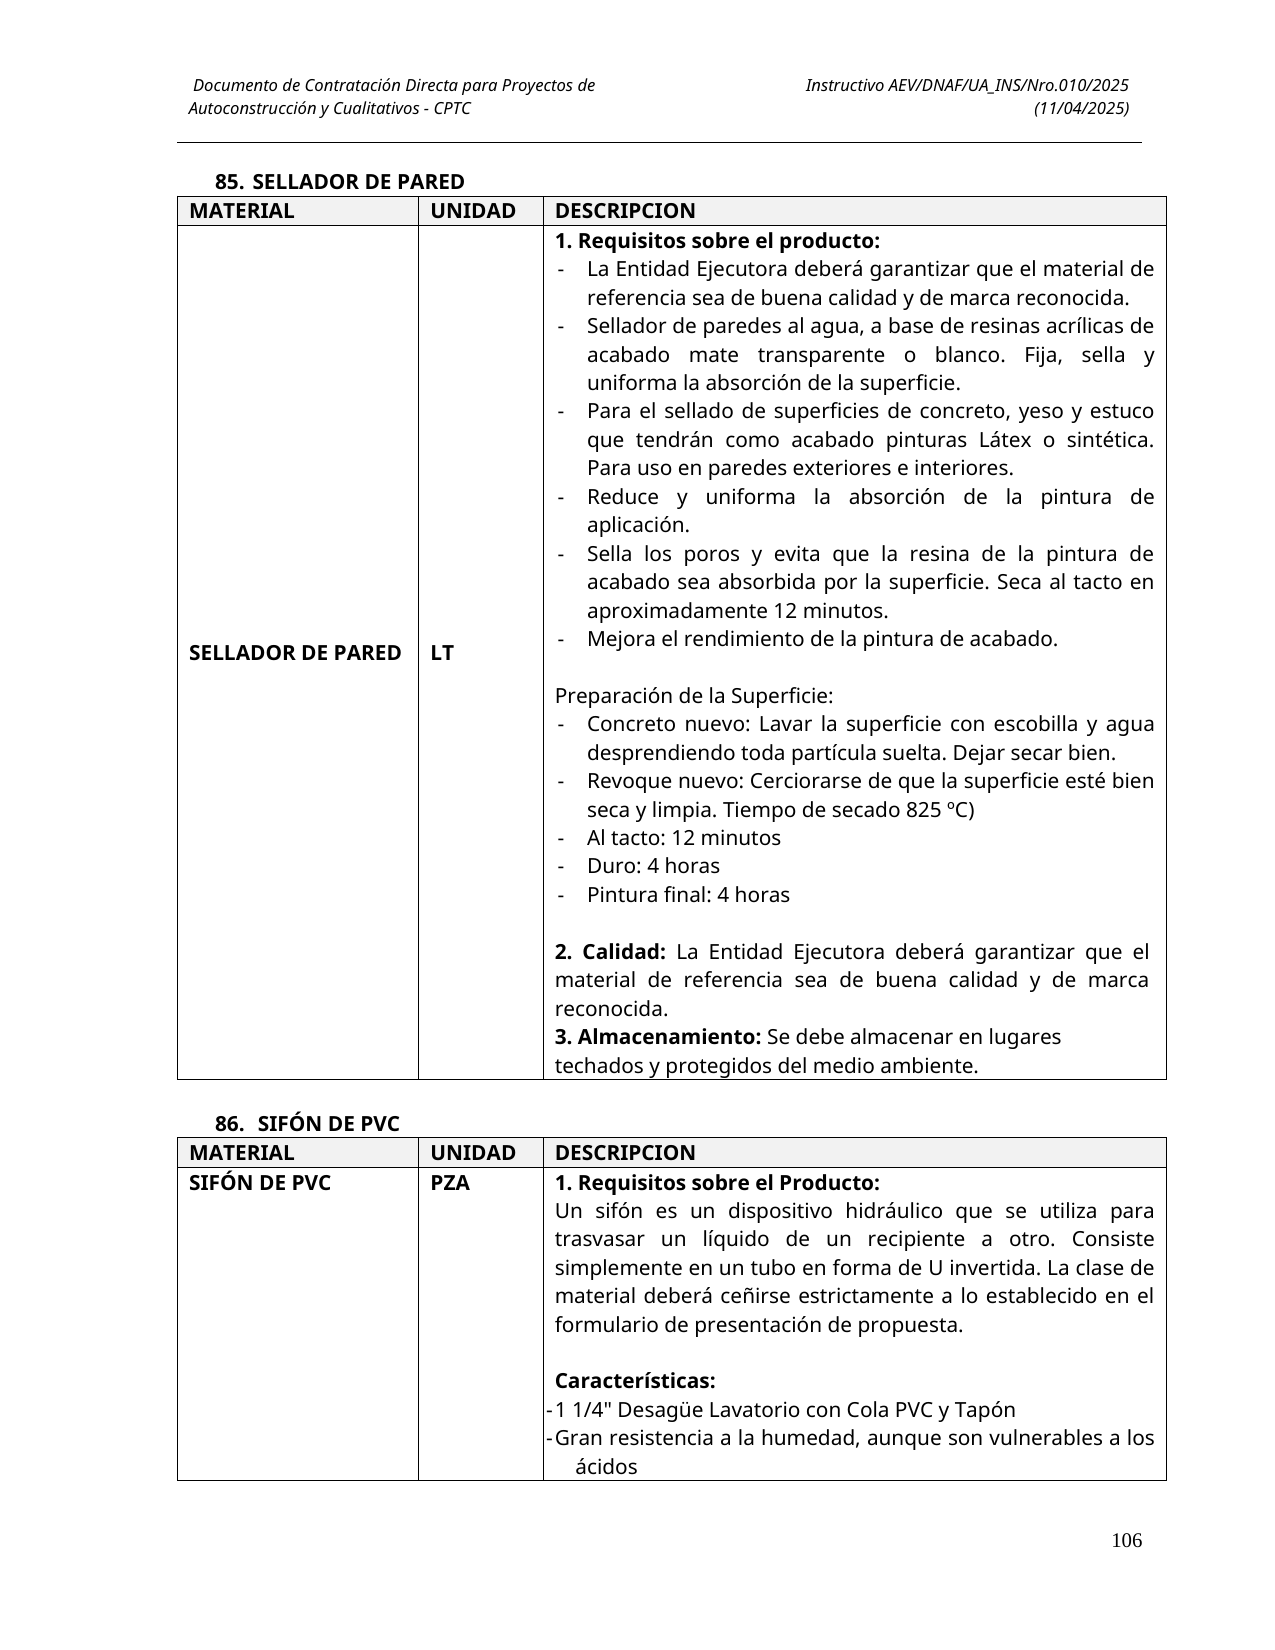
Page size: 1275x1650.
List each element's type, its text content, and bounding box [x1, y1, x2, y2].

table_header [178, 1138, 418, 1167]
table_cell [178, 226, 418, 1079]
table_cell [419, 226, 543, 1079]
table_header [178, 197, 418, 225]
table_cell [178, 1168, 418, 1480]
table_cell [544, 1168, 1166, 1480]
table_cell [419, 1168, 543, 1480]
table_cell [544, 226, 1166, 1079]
list SELLADOR DE PARED [215, 167, 1142, 196]
list SIFÓN DE PVC [215, 1109, 1142, 1137]
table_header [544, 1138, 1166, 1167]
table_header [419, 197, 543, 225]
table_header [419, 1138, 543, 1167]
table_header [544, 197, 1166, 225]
